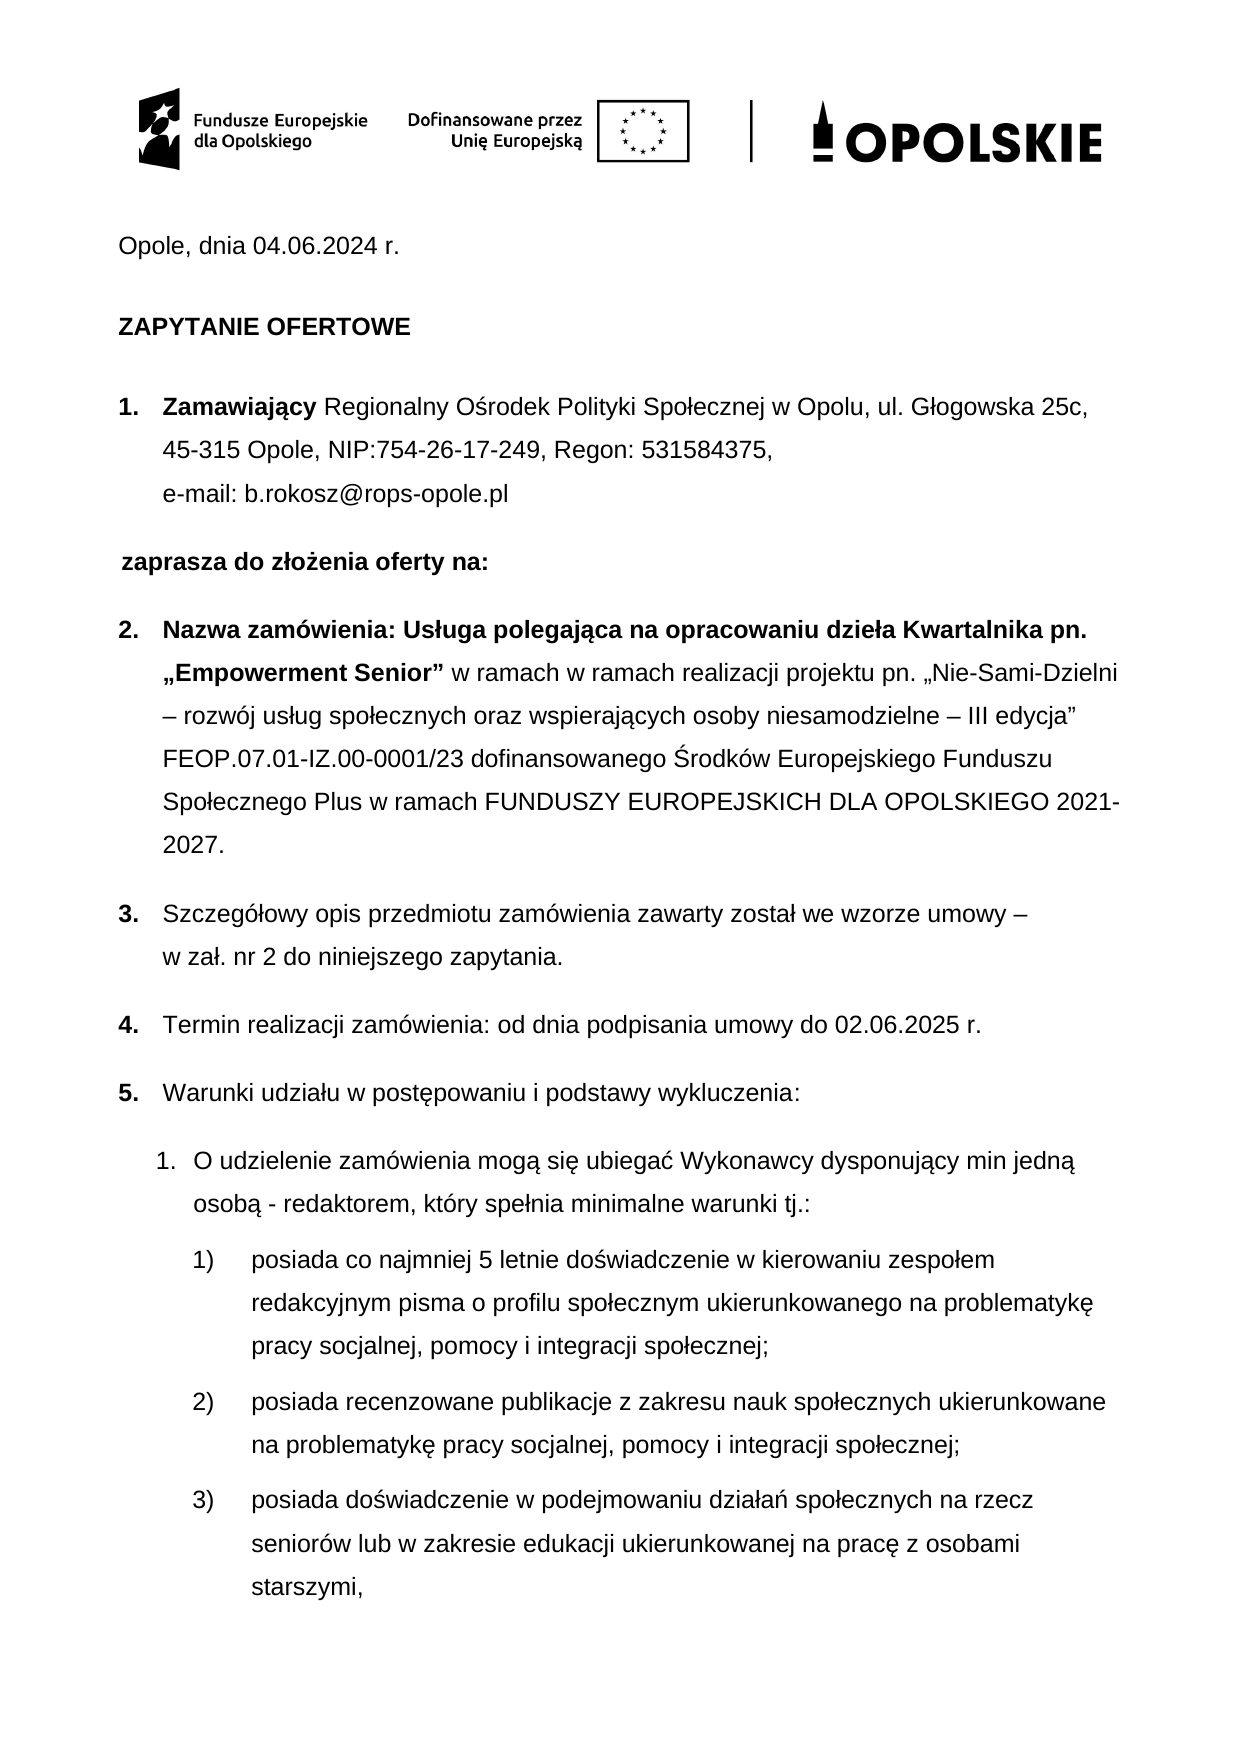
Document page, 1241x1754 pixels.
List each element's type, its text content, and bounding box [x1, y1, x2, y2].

text Opole, dnia 04.06.2024 r. [118, 231, 1122, 260]
subtitle Nazwa zamówienia: Usługa polegająca na opracowaniu dzieła Kwartalnika pn. „Empowerment Senior” w ramach w ramach realizacji projektu pn. „Nie-Sami-Dzielni – rozwój usług społecznych oraz wspierających osoby niesamodzielne – III edycja” FEOP.07.01-IZ.00-0001/23 dofinansowanego Środków Europejskiego Funduszu Społecznego Plus w ramach FUNDUSZY EUROPEJSKICH DLA OPOLSKIEGO 2021-2027. [118, 615, 1122, 859]
subtitle Zamawiający Regionalny Ośrodek Polityki Społecznej w Opolu, ul. Głogowska 25c, 45-315 Opole, NIP:754-26-17-249, Regon: 531584375, e-mail: b.rokosz@rops-opole.pl [118, 392, 1122, 507]
list posiada co najmniej 5 letnie doświadczenie w kierowaniu zespołem redakcyjnym pisma o profilu społecznym ukierunkowanego na problematykę pracy socjalnej, pomocy i integracji społecznej; [192, 1245, 1122, 1360]
list O udzielenie zamówienia mogą się ubiegać Wykonawcy dysponujący min jedną osobą - redaktorem, który spełnia minimalne warunki tj.: [156, 1146, 1122, 1218]
text ZAPYTANIE OFERTOWE [118, 312, 1122, 341]
subtitle Termin realizacji zamówienia: od dnia podpisania umowy do 02.06.2025 r. [118, 1010, 1122, 1039]
subtitle Szczegółowy opis przedmiotu zamówienia zawarty został we wzorze umowy – w zał. nr 2 do niniejszego zapytania. [118, 899, 1122, 971]
list posiada recenzowane publikacje z zakresu nauk społecznych ukierunkowane na problematykę pracy socjalnej, pomocy i integracji społecznej; [192, 1387, 1122, 1459]
subtitle Warunki udziału w postępowaniu i podstawy wykluczenia: [118, 1078, 1122, 1107]
list posiada doświadczenie w podejmowaniu działań społecznych na rzecz seniorów lub w zakresie edukacji ukierunkowanej na pracę z osobami starszymi, [192, 1486, 1122, 1601]
text zaprasza do złożenia oferty na: [121, 547, 1122, 576]
